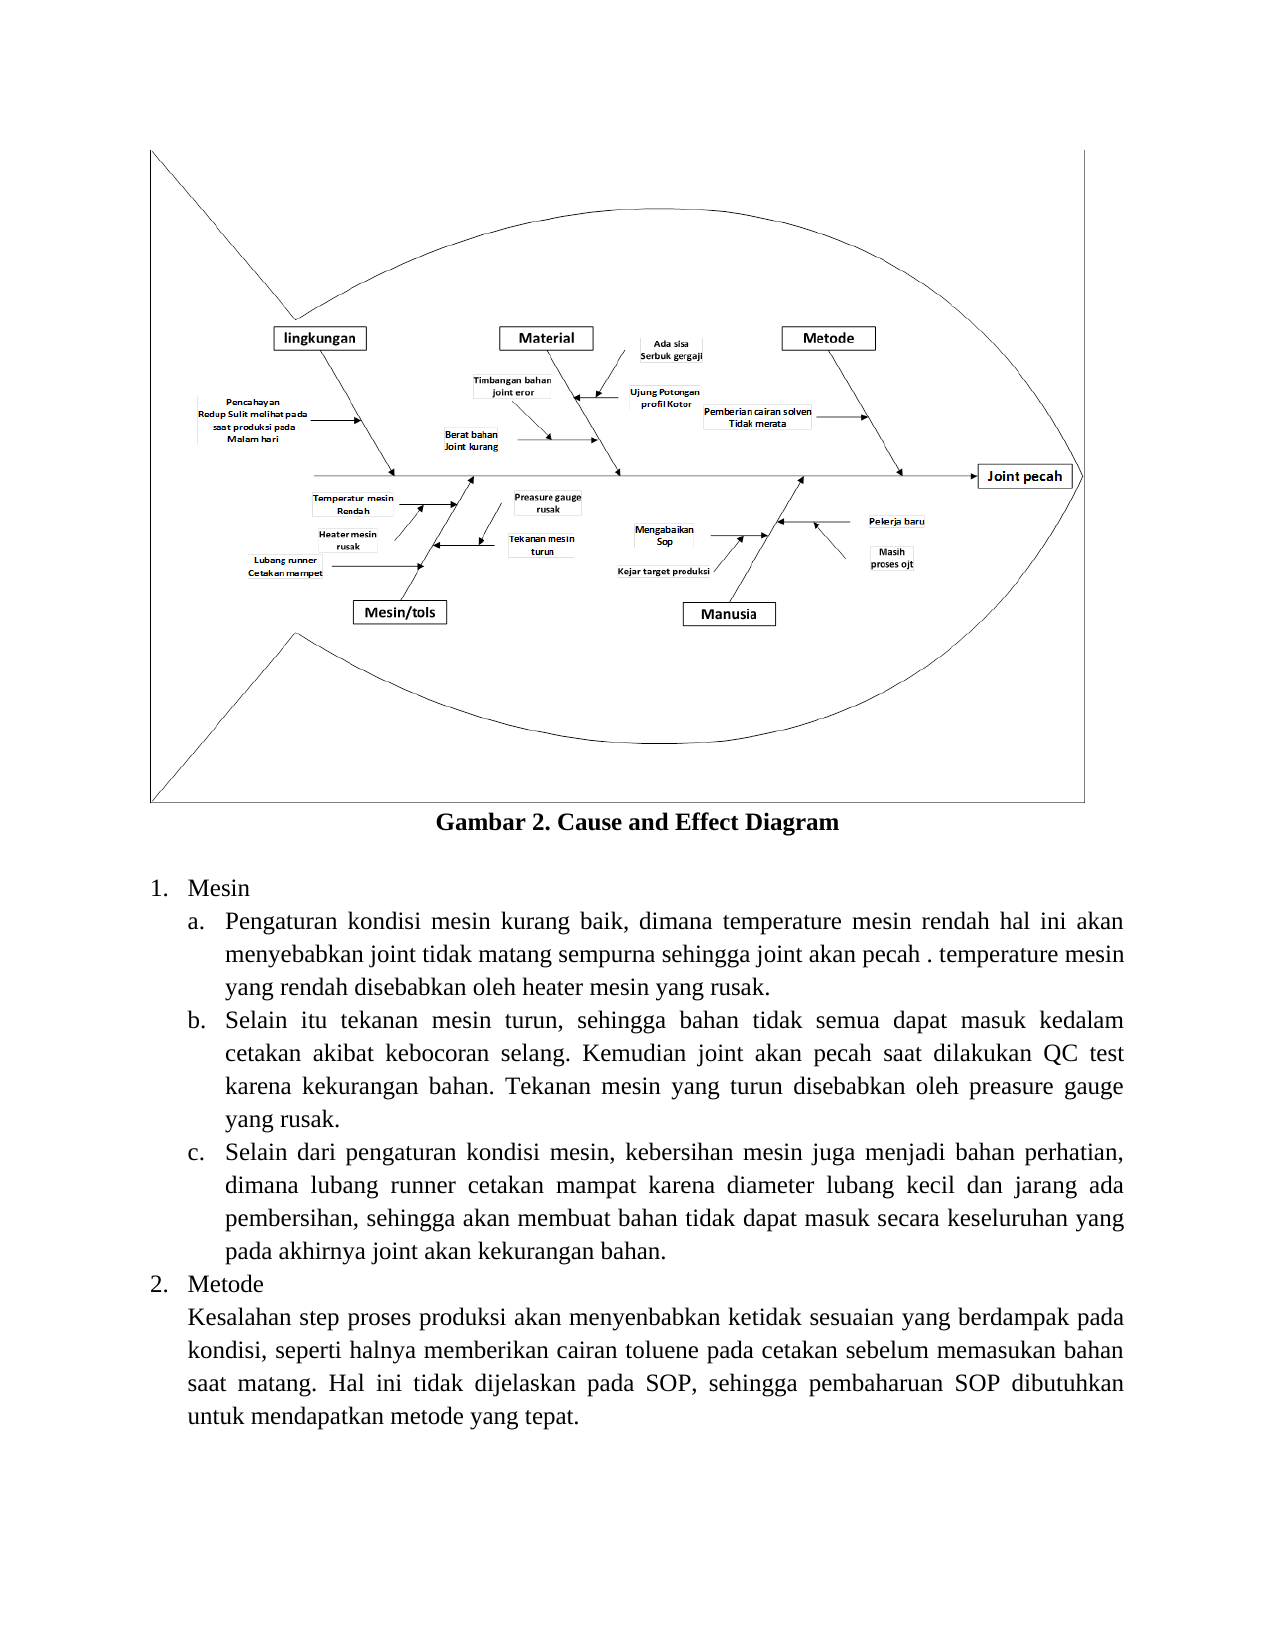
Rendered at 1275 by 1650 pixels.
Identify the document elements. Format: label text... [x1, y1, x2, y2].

text Kesalahan step proses produksi akan menyenbabkan ketidak sesuaian yang berdampak pada kondisi, seperti halnya memberikan cairan toluene pada cetakan sebelum memasukan bahan saat matang. Hal ini tidak dijelaskan pada SOP, sehingga pembaharuan SOP dibutuhkan untuk mendapatkan metode yang tepat. [187, 1302, 1125, 1430]
list Selain dari pengaturan kondisi mesin, kebersihan mesin juga menjadi bahan perhatian, dimana lubang runner cetakan mampat karena diameter lubang kecil dan jarang ada pembersihan, sehingga akan membuat bahan tidak dapat masuk secara keseluruhan yang pada akhirnya joint akan kekurangan bahan. [187, 1137, 1125, 1265]
list Mesin [150, 873, 1125, 902]
list Pengaturan kondisi mesin kurang baik, dimana temperature mesin rendah hal ini akan menyebabkan joint tidak matang sempurna sehingga joint akan pecah . temperature mesin yang rendah disebabkan oleh heater mesin yang rusak. [187, 906, 1125, 1001]
list Selain itu tekanan mesin turun, sehingga bahan tidak semua dapat masuk kedalam cetakan akibat kebocoran selang. Kemudian joint akan pecah saat dilakukan QC test karena kekurangan bahan. Tekanan mesin yang turun disebabkan oleh preasure gauge yang rusak. [187, 1005, 1125, 1133]
picture [150, 150, 1085, 803]
list Metode [150, 1269, 1125, 1298]
text Gambar 2. Cause and Effect Diagram [150, 807, 1125, 836]
